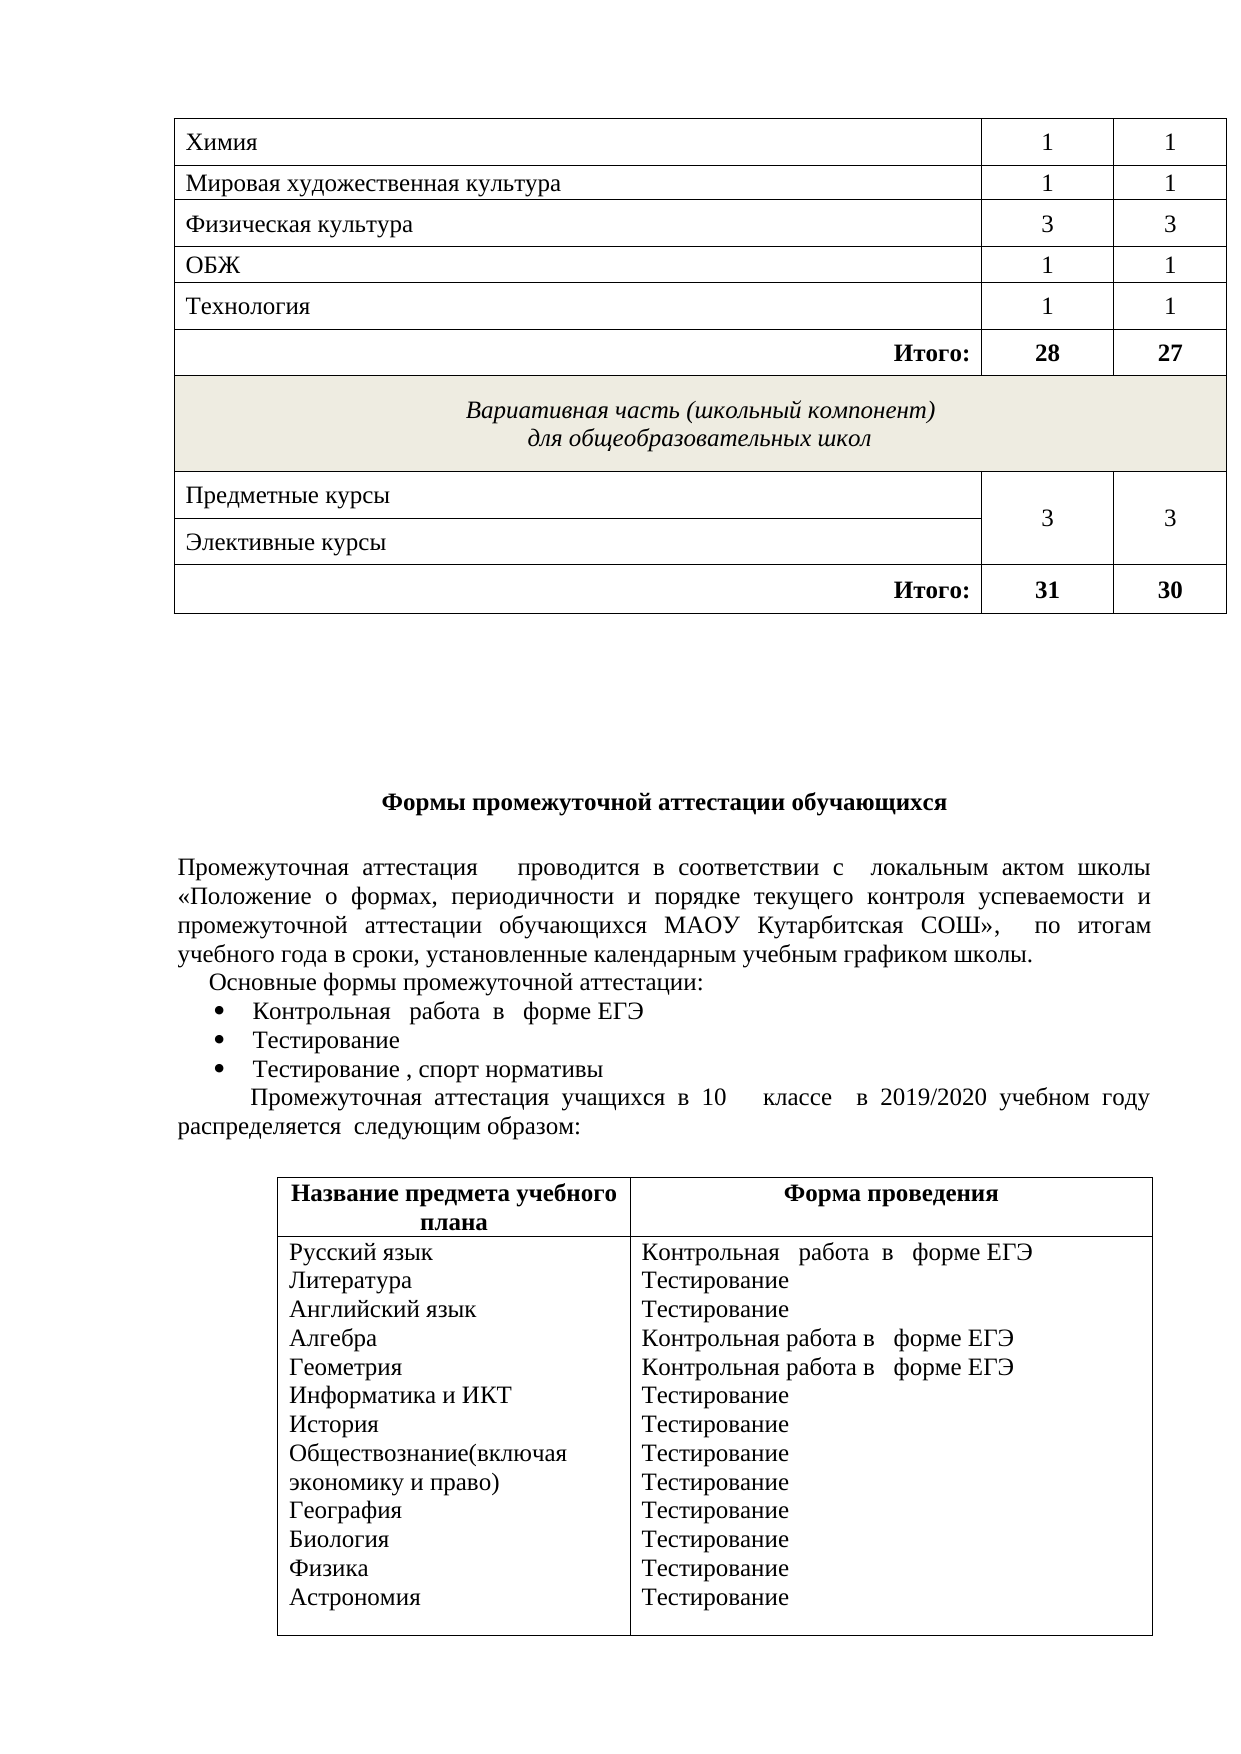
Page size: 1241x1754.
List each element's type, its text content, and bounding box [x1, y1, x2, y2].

table_cell 1 [982, 247, 1113, 282]
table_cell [278, 1237, 630, 1635]
table_cell 28 [982, 330, 1113, 375]
text Формы промежуточной аттестации обучающихся [177, 787, 1152, 815]
table_cell ОБЖ [175, 247, 981, 282]
table_cell 3 [1114, 200, 1226, 246]
table_cell Вариативная часть (школьный компонент) для общеобразовательных школ [175, 376, 1226, 471]
table_cell Итого: [175, 330, 981, 375]
table_cell 1 [1114, 119, 1226, 165]
table_cell 1 [1114, 283, 1226, 328]
list Контрольная работа в форме ЕГЭ [215, 996, 1152, 1025]
table_header Форма проведения [631, 1178, 1152, 1236]
text Промежуточная аттестация учащихся в 10 классе в 2019/2020 учебном году распределяется следующим образом: [177, 1082, 1152, 1140]
text Промежуточная аттестация проводится в соответствии с локальным актом школы «Положение о формах, периодичности и порядке текущего контроля успеваемости и промежуточной аттестации обучающихся МАОУ Кутарбитская СОШ», по итогам учебного года в сроки, установленные календарным учебным графиком школы. [177, 852, 1152, 967]
table_cell Предметные курсы [175, 472, 981, 517]
table_cell Мировая художественная культура [175, 166, 981, 199]
table_cell 1 [1114, 247, 1226, 282]
table_cell 3 [982, 200, 1113, 246]
table_cell 1 [982, 166, 1113, 199]
table_header Название предмета учебного плана [278, 1178, 630, 1236]
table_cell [631, 1237, 1152, 1635]
table_cell 1 [1114, 166, 1226, 199]
table_cell 1 [982, 283, 1113, 328]
table_cell 3 [1114, 472, 1226, 564]
table_cell Физическая культура [175, 200, 981, 246]
table_cell Итого: [175, 565, 981, 613]
table_cell 27 [1114, 330, 1226, 375]
list Тестирование [215, 1025, 1152, 1054]
table_cell 30 [1114, 565, 1226, 613]
text Основные формы промежуточной аттестации: [177, 967, 1152, 996]
table_cell 31 [982, 565, 1113, 613]
list Тестирование , спорт нормативы [215, 1054, 1152, 1082]
table_cell 3 [982, 472, 1113, 564]
table_cell 1 [982, 119, 1113, 165]
table_cell Элективные курсы [175, 519, 981, 564]
table_cell Химия [175, 119, 981, 165]
table_cell Технология [175, 283, 981, 328]
